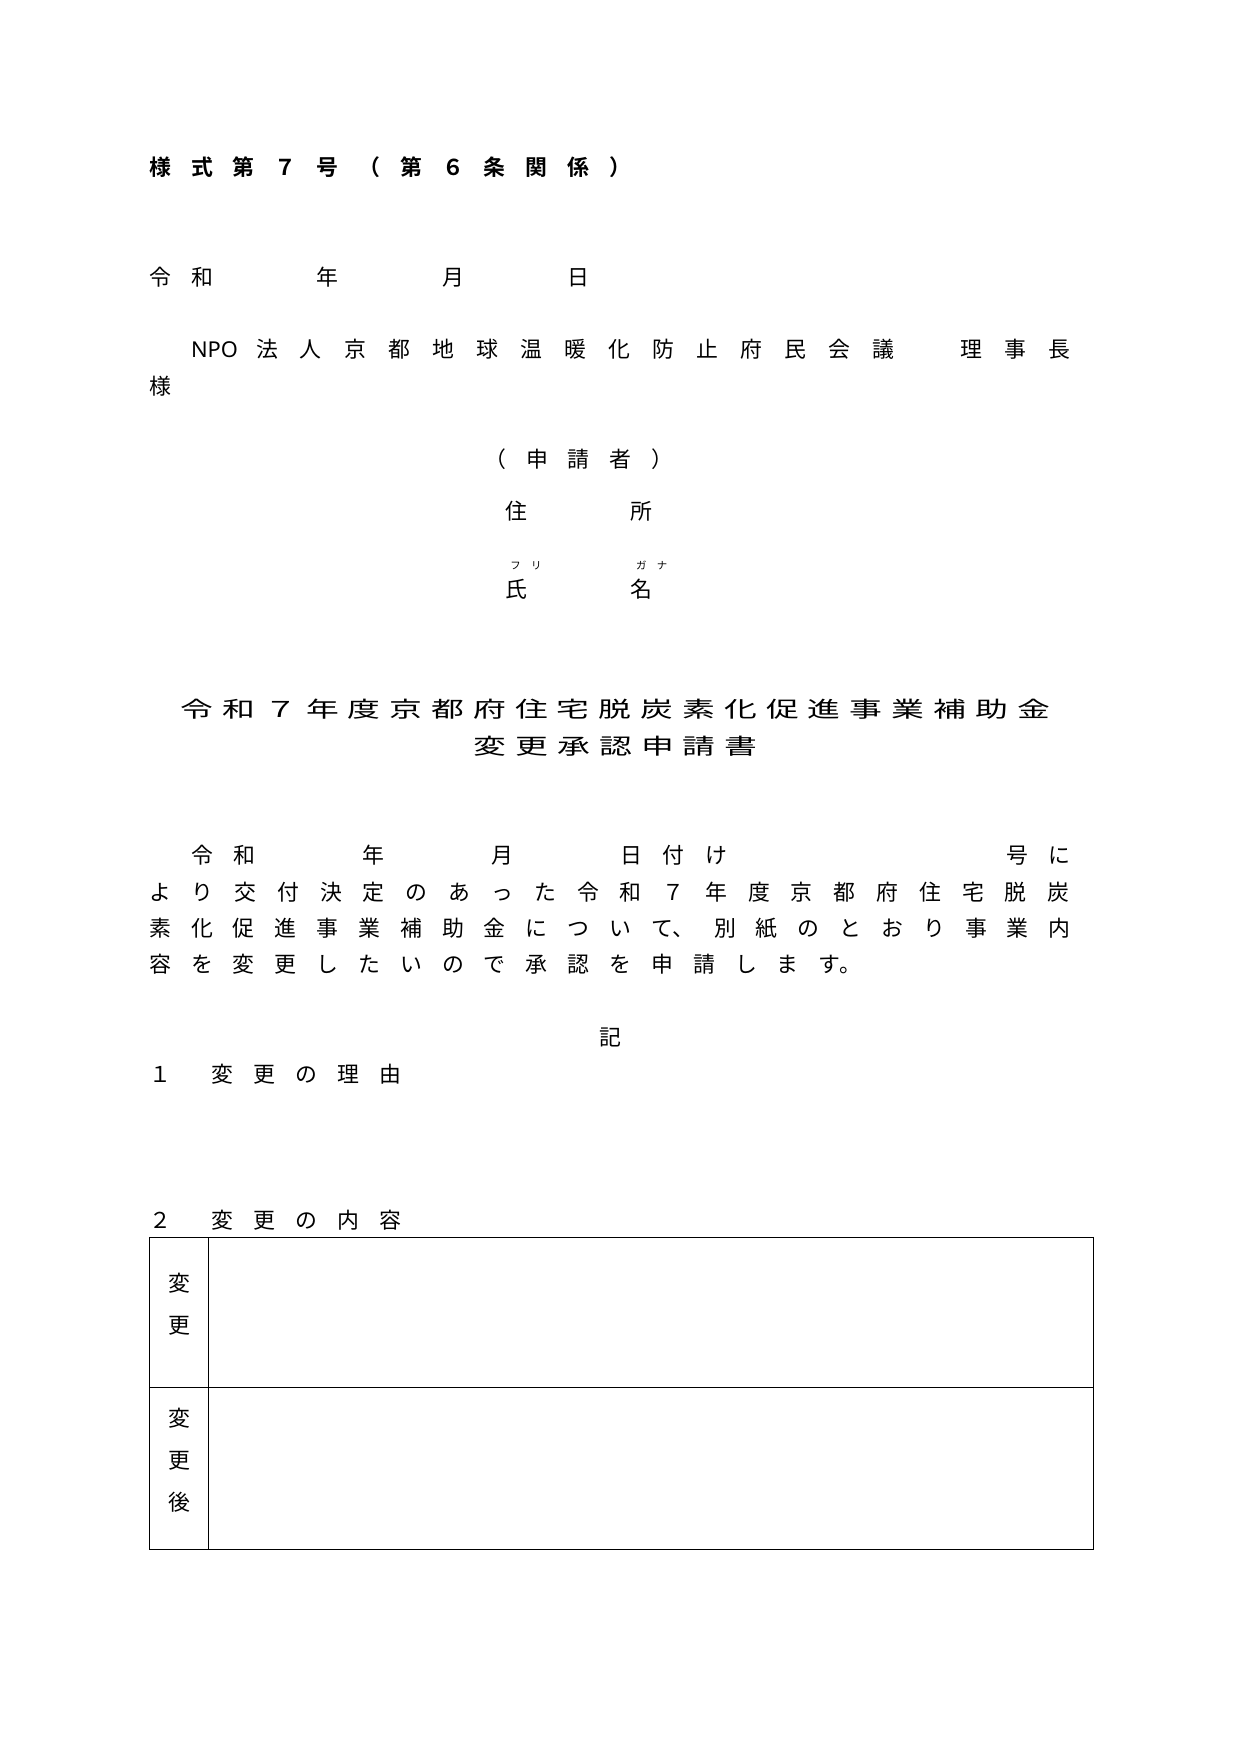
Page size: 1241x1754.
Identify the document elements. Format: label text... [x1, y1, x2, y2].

table_cell 変更後 [150, 1388, 208, 1549]
table_header [209, 1238, 1093, 1387]
text （申請者） [149, 439, 1091, 476]
text 令和 年 月 日付け 号により交付決定のあった令和７年度京都府住宅脱炭素化促進事業補助金について、別紙のとおり事業内容を変更したいので承認を申請します。 [149, 836, 1091, 982]
text 様式第７号（第６条関係） [149, 148, 1091, 184]
text １ 変更の理由 [149, 1054, 1091, 1091]
text 令和 年 月 日 [149, 221, 1091, 294]
table_header 変更前 [150, 1238, 208, 1387]
text NPO法人京都地球温暖化防止府民会議 理事長 様 [149, 330, 1091, 403]
text ２ 変更の内容 [149, 1200, 1091, 1237]
text 変更承認申請書 [149, 726, 1091, 763]
subtitle 記 [149, 1018, 1091, 1054]
table_cell [209, 1388, 1093, 1549]
text 令和７年度京都府住宅脱炭素化促進事業補助金 [149, 690, 1091, 726]
text 住 所 [149, 492, 1091, 528]
